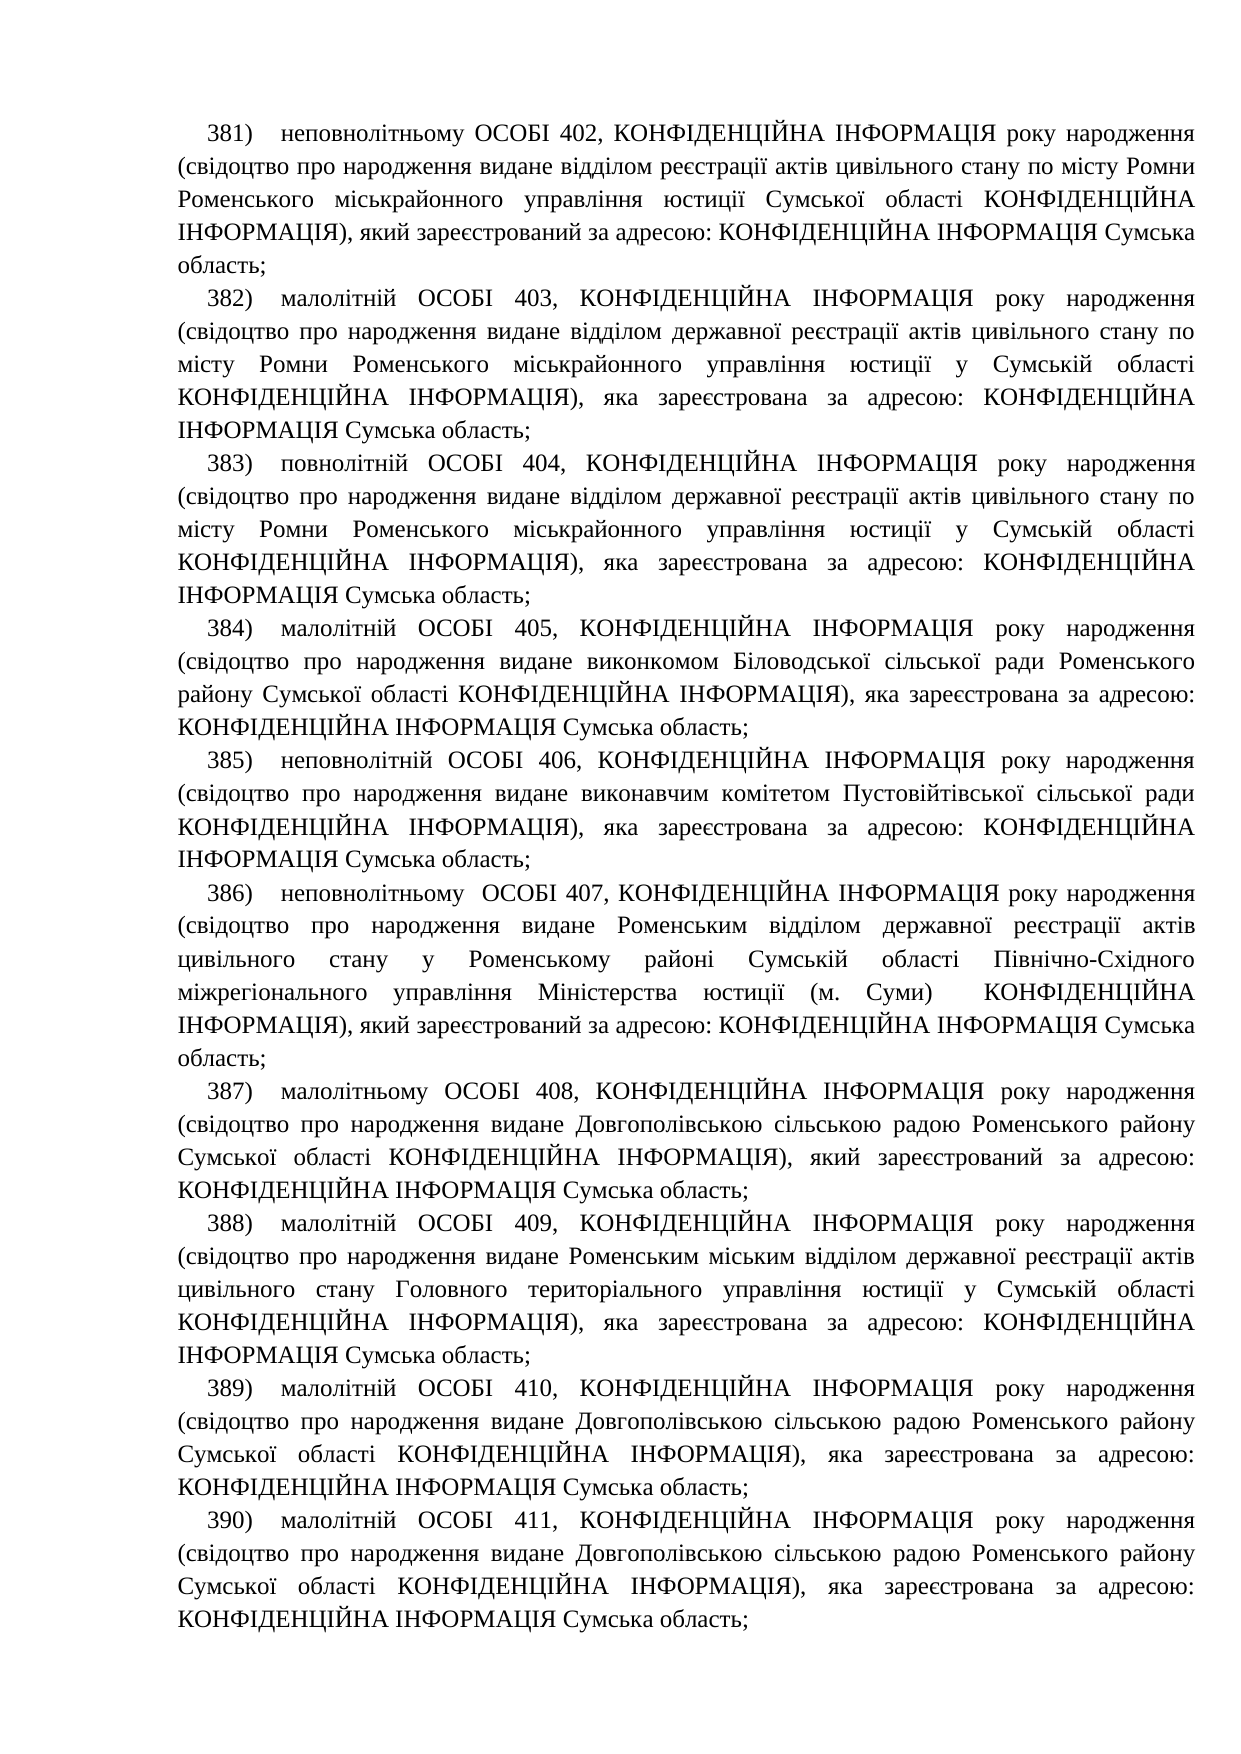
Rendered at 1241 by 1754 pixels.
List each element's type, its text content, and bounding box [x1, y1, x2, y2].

list малолітній ОСОБІ 405, КОНФІДЕНЦІЙНА ІНФОРМАЦІЯ року народження (свідоцтво про народження видане виконкомом Біловодської сільської ради Роменського району Сумської області КОНФІДЕНЦІЙНА ІНФОРМАЦІЯ), яка зареєстрована за адресою: КОНФІДЕНЦІЙНА ІНФОРМАЦІЯ Сумська область; [177, 613, 1196, 741]
list неповнолітній ОСОБІ 406, КОНФІДЕНЦІЙНА ІНФОРМАЦІЯ року народження (свідоцтво про народження видане виконавчим комітетом Пустовійтівської сільської ради КОНФІДЕНЦІЙНА ІНФОРМАЦІЯ), яка зареєстрована за адресою: КОНФІДЕНЦІЙНА ІНФОРМАЦІЯ Сумська область; [177, 746, 1196, 873]
list малолітній ОСОБІ 410, КОНФІДЕНЦІЙНА ІНФОРМАЦІЯ року народження (свідоцтво про народження видане Довгополівською сільською радою Роменського району Сумської області КОНФІДЕНЦІЙНА ІНФОРМАЦІЯ), яка зареєстрована за адресою: КОНФІДЕНЦІЙНА ІНФОРМАЦІЯ Сумська область; [177, 1373, 1196, 1501]
list повнолітній ОСОБІ 404, КОНФІДЕНЦІЙНА ІНФОРМАЦІЯ року народження (свідоцтво про народження видане відділом державної реєстрації актів цивільного стану по місту Ромни Роменського міськрайонного управління юстиції у Сумській області КОНФІДЕНЦІЙНА ІНФОРМАЦІЯ), яка зареєстрована за адресою: КОНФІДЕНЦІЙНА ІНФОРМАЦІЯ Сумська область; [177, 448, 1196, 609]
list малолітній ОСОБІ 409, КОНФІДЕНЦІЙНА ІНФОРМАЦІЯ року народження (свідоцтво про народження видане Роменським міським відділом державної реєстрації актів цивільного стану Головного територіального управління юстиції у Сумській області КОНФІДЕНЦІЙНА ІНФОРМАЦІЯ), яка зареєстрована за адресою: КОНФІДЕНЦІЙНА ІНФОРМАЦІЯ Сумська область; [177, 1208, 1196, 1369]
list неповнолітньому ОСОБІ 402, КОНФІДЕНЦІЙНА ІНФОРМАЦІЯ року народження (свідоцтво про народження видане відділом реєстрації актів цивільного стану по місту Ромни Роменського міськрайонного управління юстиції Сумської області КОНФІДЕНЦІЙНА ІНФОРМАЦІЯ), який зареєстрований за адресою: КОНФІДЕНЦІЙНА ІНФОРМАЦІЯ Сумська область; [177, 118, 1196, 279]
list малолітній ОСОБІ 403, КОНФІДЕНЦІЙНА ІНФОРМАЦІЯ року народження (свідоцтво про народження видане відділом державної реєстрації актів цивільного стану по місту Ромни Роменського міськрайонного управління юстиції у Сумській області КОНФІДЕНЦІЙНА ІНФОРМАЦІЯ), яка зареєстрована за адресою: КОНФІДЕНЦІЙНА ІНФОРМАЦІЯ Сумська область; [177, 283, 1196, 444]
list малолітній ОСОБІ 411, КОНФІДЕНЦІЙНА ІНФОРМАЦІЯ року народження (свідоцтво про народження видане Довгополівською сільською радою Роменського району Сумської області КОНФІДЕНЦІЙНА ІНФОРМАЦІЯ), яка зареєстрована за адресою: КОНФІДЕНЦІЙНА ІНФОРМАЦІЯ Сумська область; [177, 1505, 1196, 1633]
list неповнолітньому ОСОБІ 407, КОНФІДЕНЦІЙНА ІНФОРМАЦІЯ року народження (свідоцтво про народження видане Роменським відділом державної реєстрації актів цивільного стану у Роменському районі Сумській області Північно-Східного міжрегіонального управління Міністерства юстиції (м. Суми) КОНФІДЕНЦІЙНА ІНФОРМАЦІЯ), який зареєстрований за адресою: КОНФІДЕНЦІЙНА ІНФОРМАЦІЯ Сумська область; [177, 878, 1196, 1071]
list малолітньому ОСОБІ 408, КОНФІДЕНЦІЙНА ІНФОРМАЦІЯ року народження (свідоцтво про народження видане Довгополівською сільською радою Роменського району Сумської області КОНФІДЕНЦІЙНА ІНФОРМАЦІЯ), який зареєстрований за адресою: КОНФІДЕНЦІЙНА ІНФОРМАЦІЯ Сумська область; [177, 1076, 1196, 1203]
